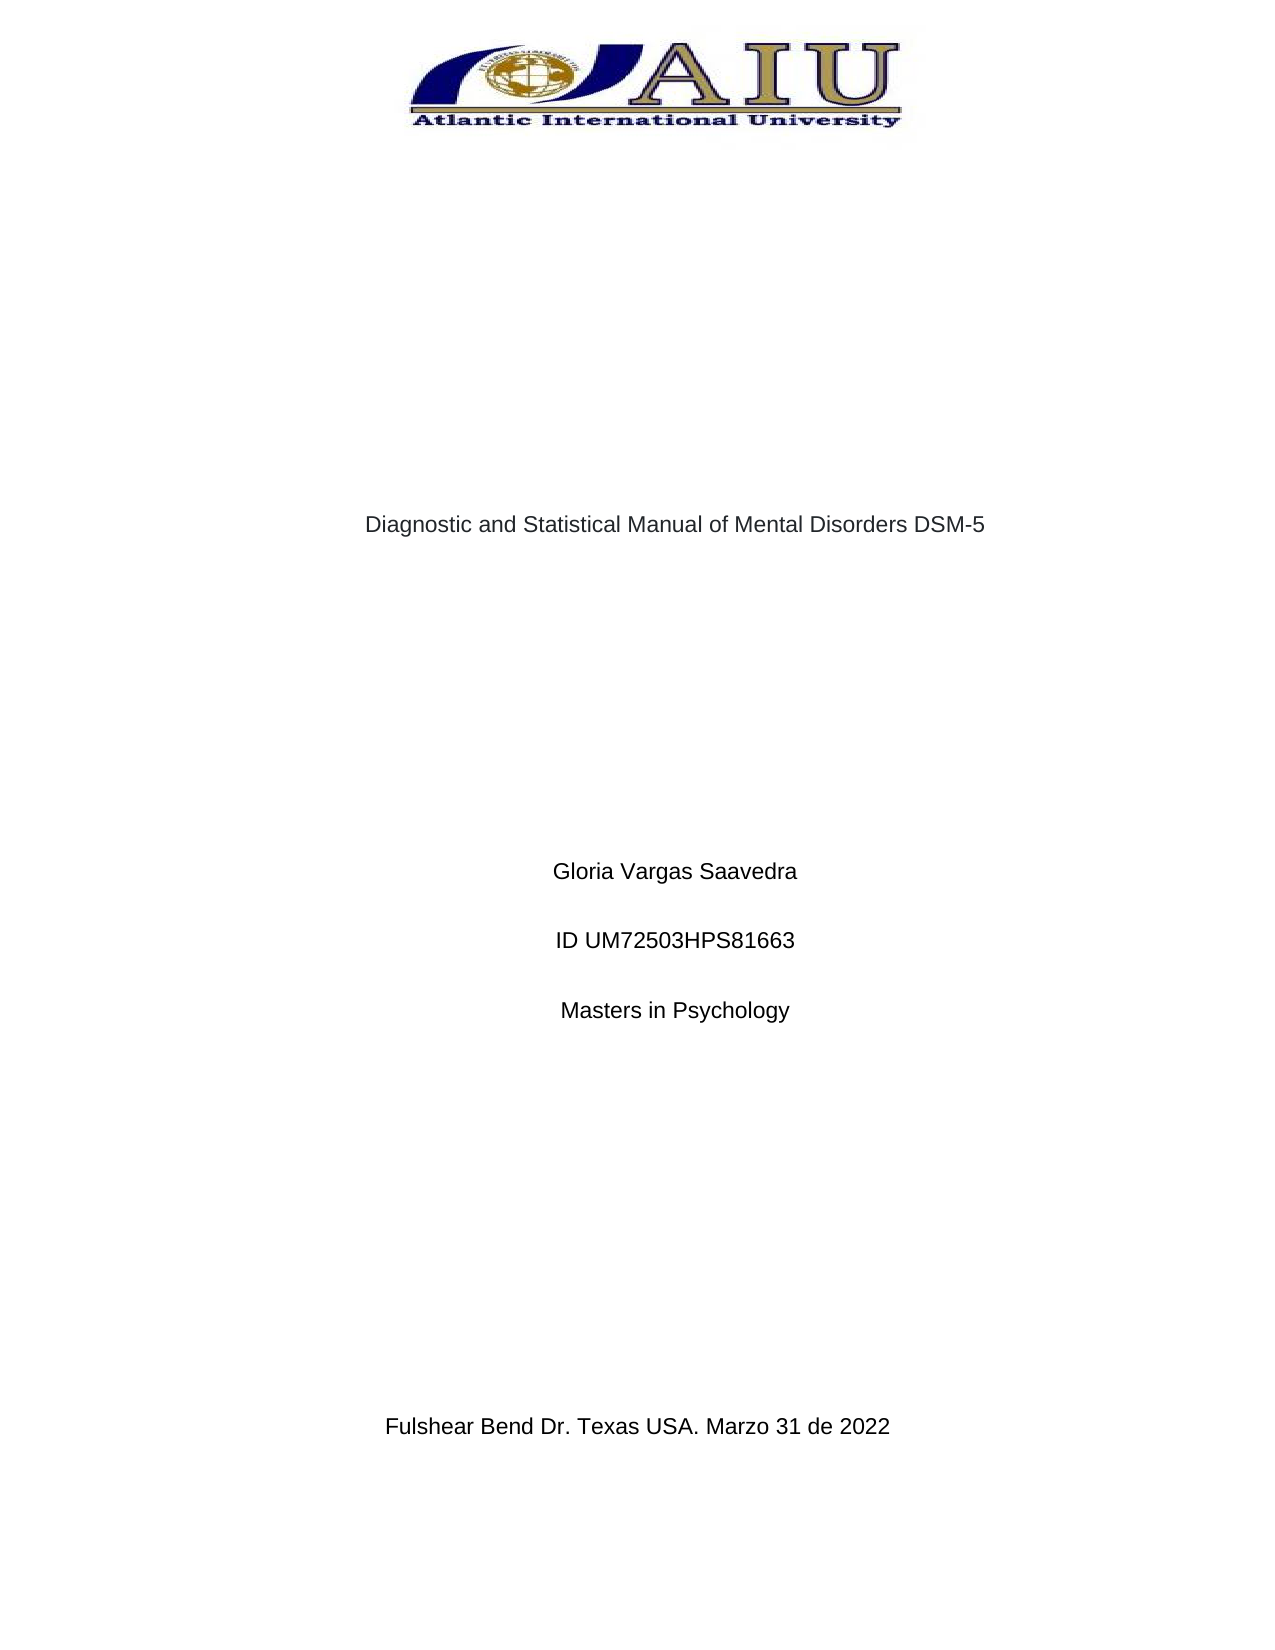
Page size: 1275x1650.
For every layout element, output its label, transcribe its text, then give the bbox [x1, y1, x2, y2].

picture [393, 15, 927, 150]
text Fulshear Bend Dr. Texas USA. Marzo 31 de 2022 [150, 1413, 1125, 1439]
text ID UM72503HPS81663 [150, 927, 1125, 954]
text Gloria Vargas Saavedra [150, 858, 1125, 884]
text Masters in Psychology [150, 997, 1125, 1023]
text Diagnostic and Statistical Manual of Mental Disorders DSM-5 [150, 511, 1125, 538]
